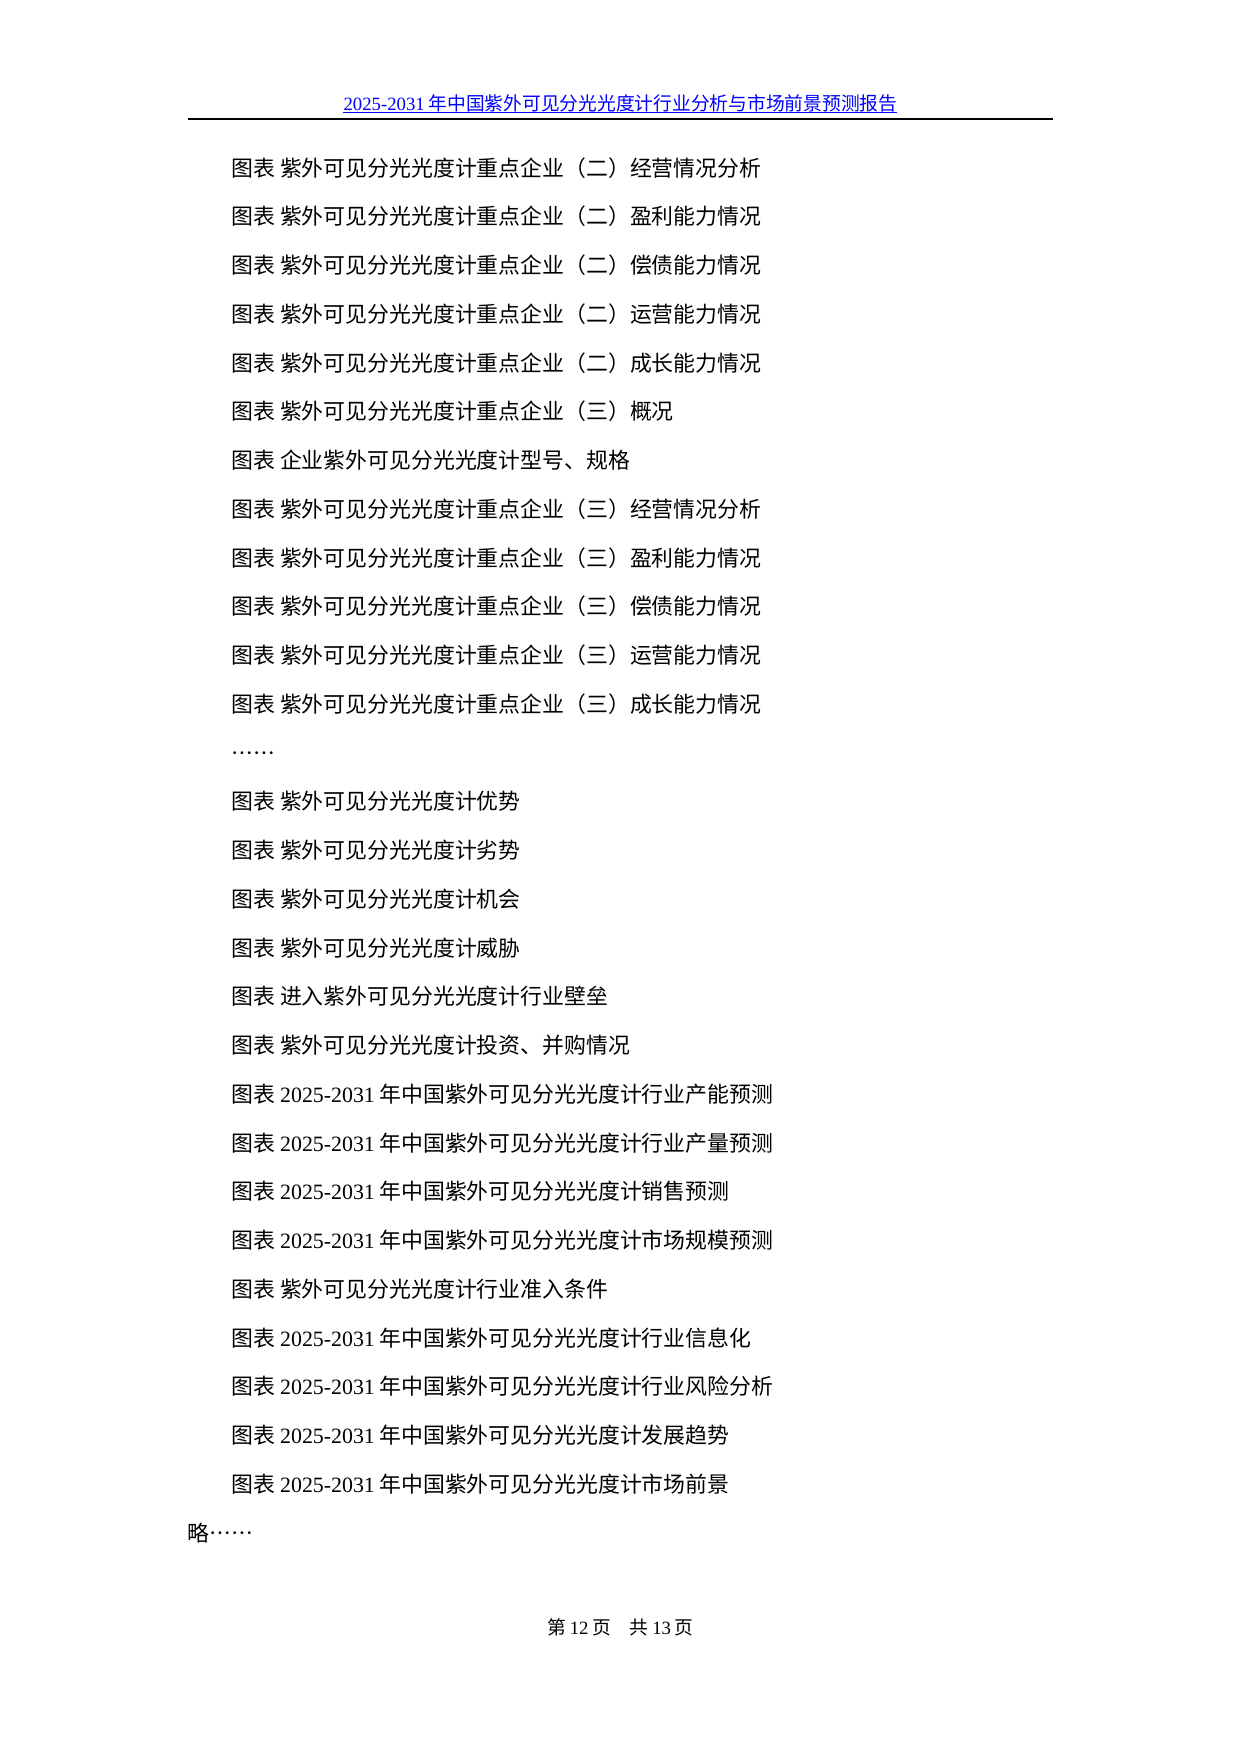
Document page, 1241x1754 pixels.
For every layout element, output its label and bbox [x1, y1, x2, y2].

text [187, 150, 1053, 1548]
